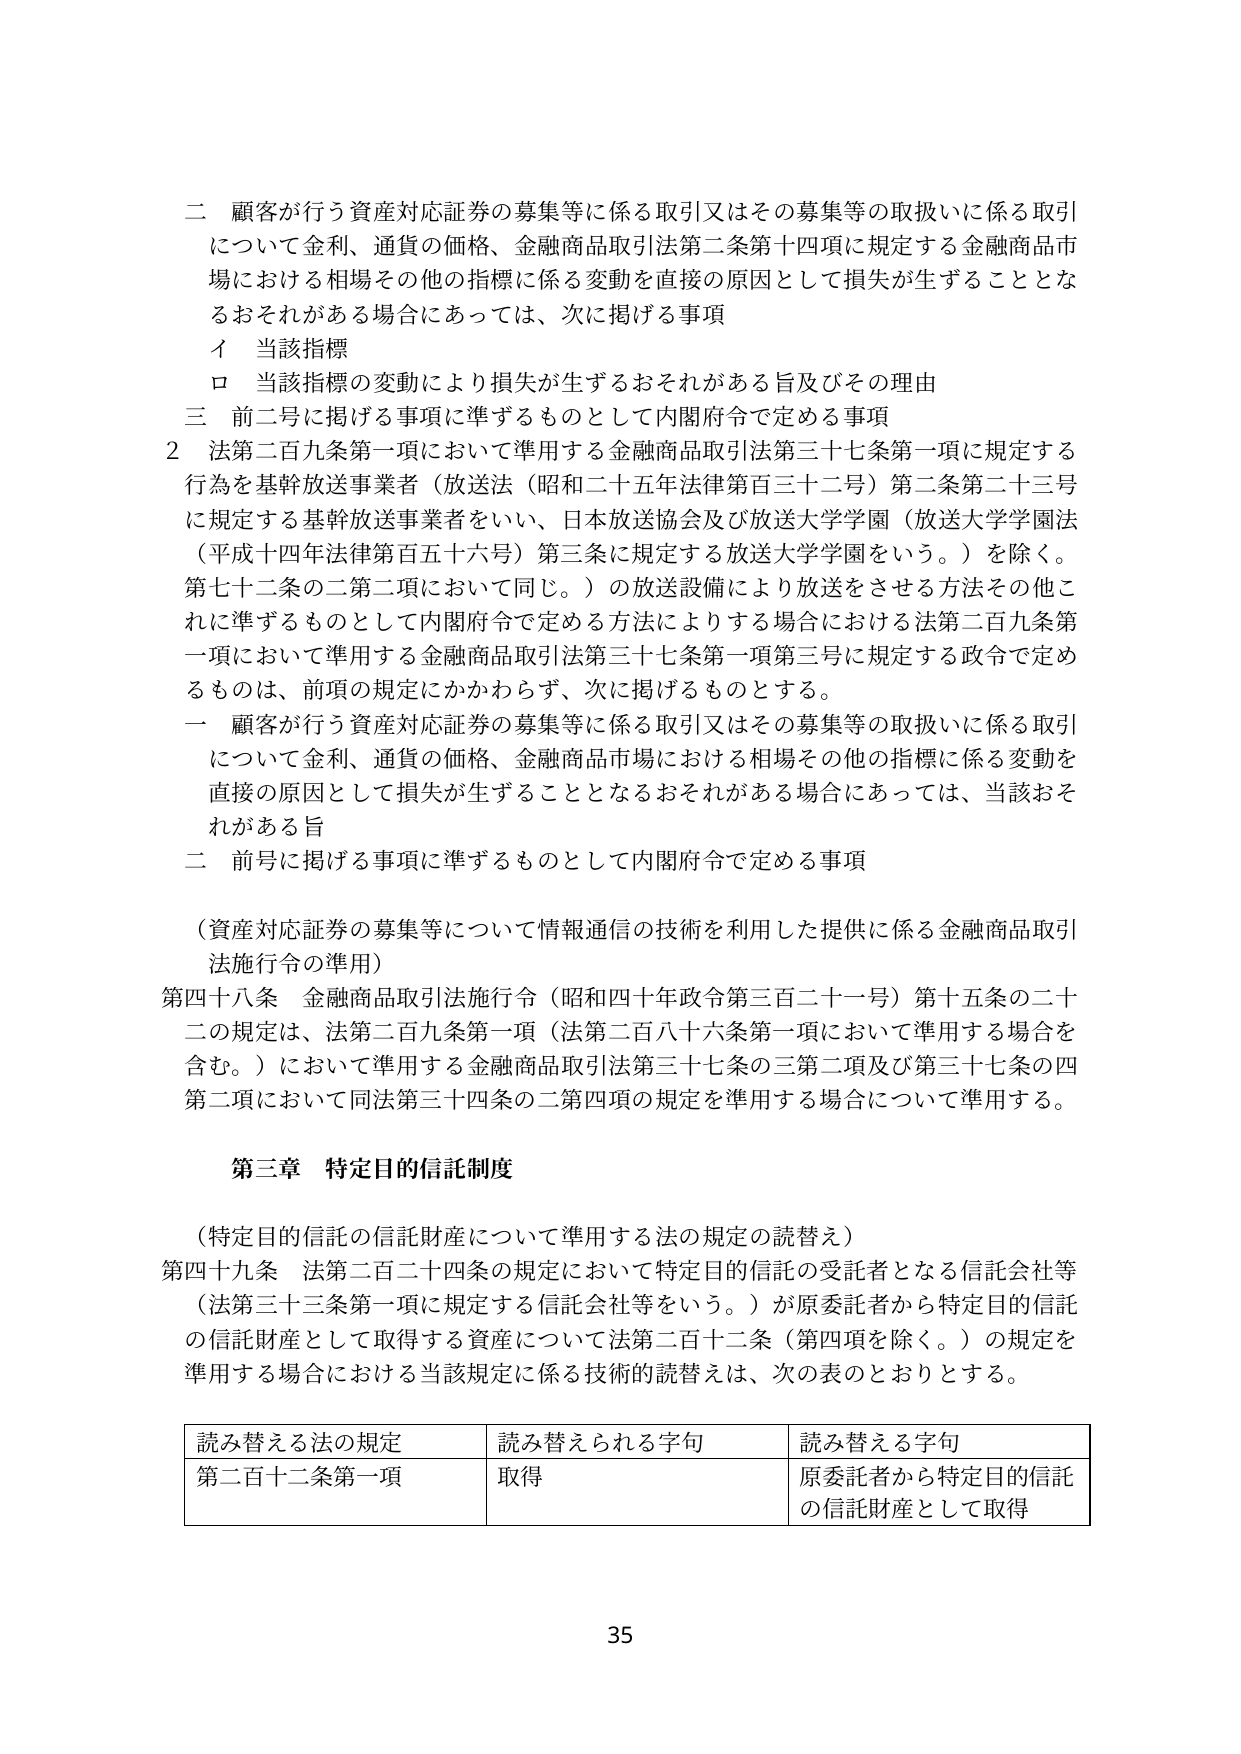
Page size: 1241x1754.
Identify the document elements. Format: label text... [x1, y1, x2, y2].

text ２ 法第二百九条第一項において準用する金融商品取引法第三十七条第一項に規定する行為を基幹放送事業者（放送法（昭和二十五年法律第百三十二号）第二条第二十三号に規定する基幹放送事業者をいい、日本放送協会及び放送大学学園（放送大学学園法（平成十四年法律第百五十六号）第三条に規定する放送大学学園をいう。）を除く。第七十二条の二第二項において同じ。）の放送設備により放送をさせる方法その他これに準ずるものとして内閣府令で定める方法によりする場合における法第二百九条第一項において準用する金融商品取引法第三十七条第一項第三号に規定する政令で定めるものは、前項の規定にかかわらず、次に掲げるものとする。 [161, 433, 1079, 706]
table_header 読み替えられる字句 [487, 1425, 788, 1458]
table_cell 第二百十二条第一項 [185, 1459, 486, 1524]
text 第四十九条 法第二百二十四条の規定において特定目的信託の受託者となる信託会社等（法第三十三条第一項に規定する信託会社等をいう。）が原委託者から特定目的信託の信託財産として取得する資産について法第二百十二条（第四項を除く。）の規定を準用する場合における当該規定に係る技術的読替えは、次の表のとおりとする。 [161, 1253, 1079, 1389]
table_cell 原委託者から特定目的信託の信託財産として取得 [789, 1459, 1089, 1524]
text 一 顧客が行う資産対応証券の募集等に係る取引又はその募集等の取扱いに係る取引について金利、通貨の価格、金融商品市場における相場その他の指標に係る変動を直接の原因として損失が生ずることとなるおそれがある場合にあっては、当該おそれがある旨 [184, 706, 1079, 843]
text 第三章 特定目的信託制度 [230, 1150, 1079, 1184]
table_header 読み替える字句 [789, 1425, 1089, 1458]
text 三 前二号に掲げる事項に準ずるものとして内閣府令で定める事項 [184, 399, 1079, 433]
text 二 前号に掲げる事項に準ずるものとして内閣府令で定める事項 [184, 843, 1079, 877]
table_cell 取得 [487, 1459, 788, 1524]
text ロ 当該指標の変動により損失が生ずるおそれがある旨及びその理由 [207, 364, 1079, 399]
text イ 当該指標 [207, 330, 1079, 364]
text （特定目的信託の信託財産について準用する法の規定の読替え） [184, 1219, 1079, 1253]
table_header 読み替える法の規定 [185, 1425, 486, 1458]
text 第四十八条 金融商品取引法施行令（昭和四十年政令第三百二十一号）第十五条の二十二の規定は、法第二百九条第一項（法第二百八十六条第一項において準用する場合を含む。）において準用する金融商品取引法第三十七条の三第二項及び第三十七条の四第二項において同法第三十四条の二第四項の規定を準用する場合について準用する。 [161, 979, 1079, 1116]
text （資産対応証券の募集等について情報通信の技術を利用した提供に係る金融商品取引法施行令の準用） [184, 911, 1079, 979]
text 二 顧客が行う資産対応証券の募集等に係る取引又はその募集等の取扱いに係る取引について金利、通貨の価格、金融商品取引法第二条第十四項に規定する金融商品市場における相場その他の指標に係る変動を直接の原因として損失が生ずることとなるおそれがある場合にあっては、次に掲げる事項 [184, 194, 1079, 330]
